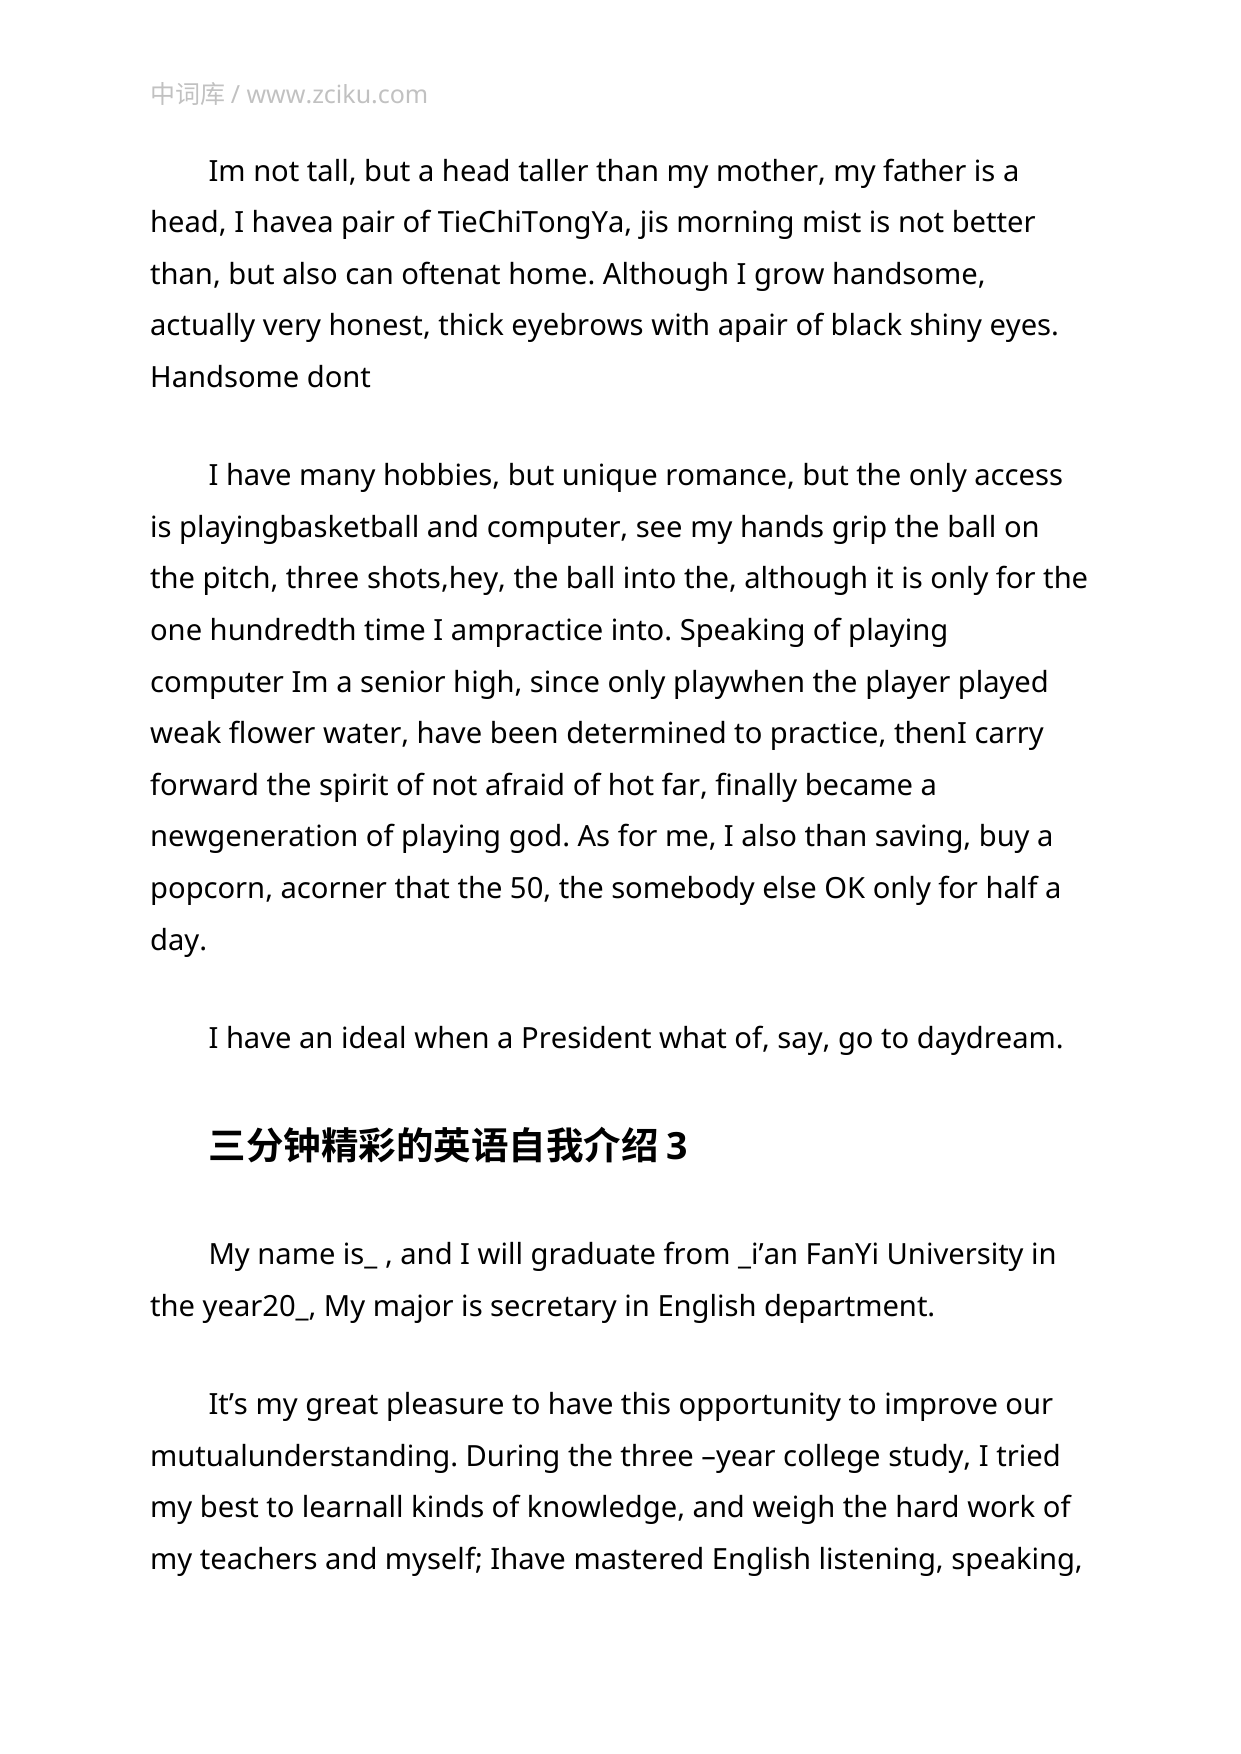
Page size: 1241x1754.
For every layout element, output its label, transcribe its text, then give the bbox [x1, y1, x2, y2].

text Im not tall, but a head taller than my mother, my father is a head, I havea pair of TieChiTongYa, jis morning mist is not better than, but also can oftenat home. Although I grow handsome, actually very honest, thick eyebrows with apair of black shiny eyes. Handsome dont [150, 150, 1090, 396]
text I have an ideal when a President what of, say, go to daydream. [150, 1017, 1090, 1057]
text My name is_ , and I will graduate from _i’an FanYi University in the year20_, My major is secretary in English department. [150, 1233, 1090, 1324]
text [150, 1383, 1090, 1578]
text I have many hobbies, but unique romance, but the only access is playingbasketball and computer, see my hands grip the ball on the pitch, three shots,hey, the ball into the, although it is only for the one hundredth time I ampractice into. Speaking of playing computer Im a senior high, since only playwhen the player played weak flower water, have been determined to practice, thenI carry forward the spirit of not afraid of hot far, finally became a newgeneration of playing god. As for me, I also than saving, buy a popcorn, acorner that the 50, the somebody else OK only for half a day. [150, 455, 1090, 958]
text 三分钟精彩的英语自我介绍3 [150, 1116, 1090, 1170]
